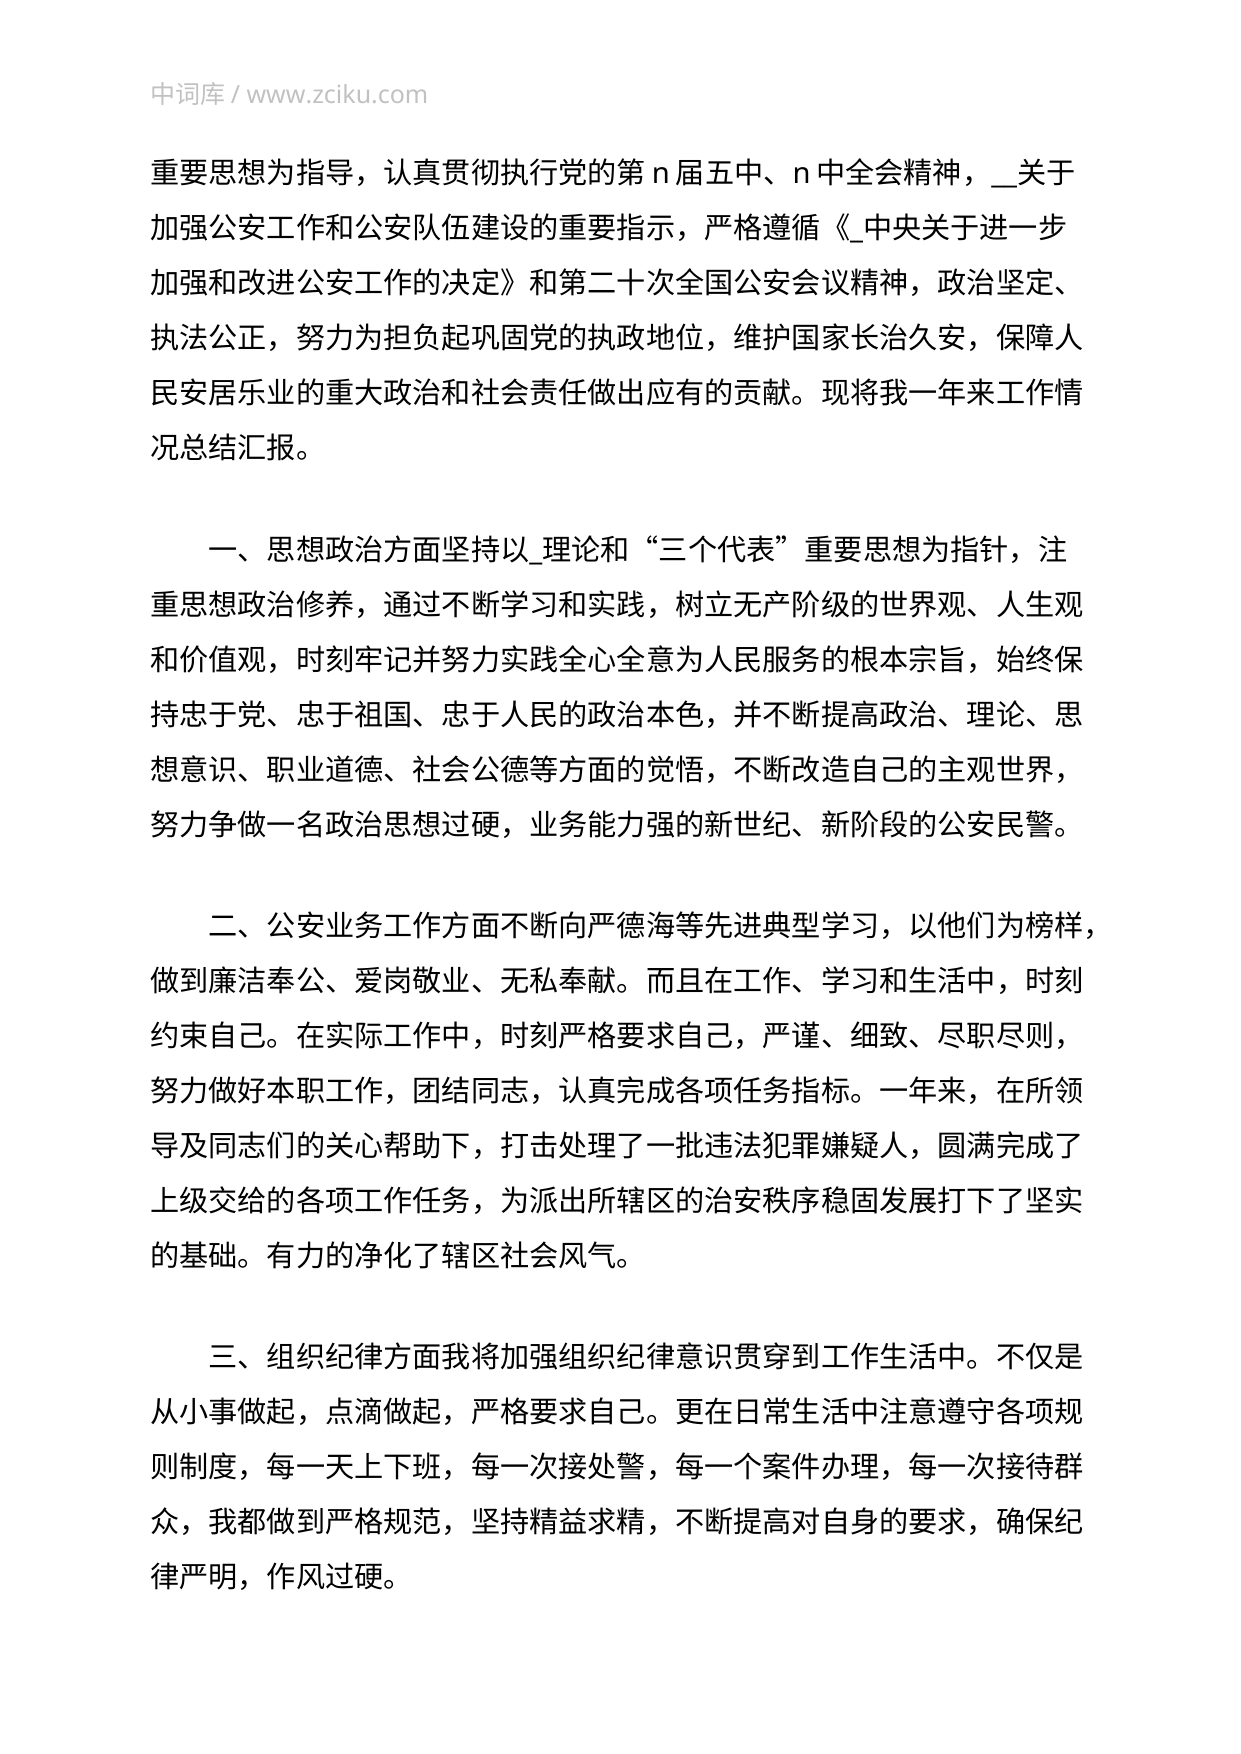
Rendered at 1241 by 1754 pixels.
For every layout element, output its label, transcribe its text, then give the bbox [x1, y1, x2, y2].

text 三、组织纪律方面我将加强组织纪律意识贯穿到工作生活中。不仅是从小事做起，点滴做起，严格要求自己。更在日常生活中注意遵守各项规则制度，每一天上下班，每一次接处警，每一个案件办理，每一次接待群众，我都做到严格规范，坚持精益求精，不断提高对自身的要求，确保纪律严明，作风过硬。 [150, 1334, 1090, 1596]
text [150, 150, 1090, 467]
text 一、思想政治方面坚持以_理论和“三个代表”重要思想为指针，注重思想政治修养，通过不断学习和实践，树立无产阶级的世界观、人生观和价值观，时刻牢记并努力实践全心全意为人民服务的根本宗旨，始终保持忠于党、忠于祖国、忠于人民的政治本色，并不断提高政治、理论、思想意识、职业道德、社会公德等方面的觉悟，不断改造自己的主观世界，努力争做一名政治思想过硬，业务能力强的新世纪、新阶段的公安民警。 [150, 526, 1090, 843]
text 二、公安业务工作方面不断向严德海等先进典型学习，以他们为榜样，做到廉洁奉公、爱岗敬业、无私奉献。而且在工作、学习和生活中，时刻约束自己。在实际工作中，时刻严格要求自己，严谨、细致、尽职尽则，努力做好本职工作，团结同志，认真完成各项任务指标。一年来，在所领导及同志们的关心帮助下，打击处理了一批违法犯罪嫌疑人，圆满完成了上级交给的各项工作任务，为派出所辖区的治安秩序稳固发展打下了坚实的基础。有力的净化了辖区社会风气。 [150, 903, 1090, 1274]
